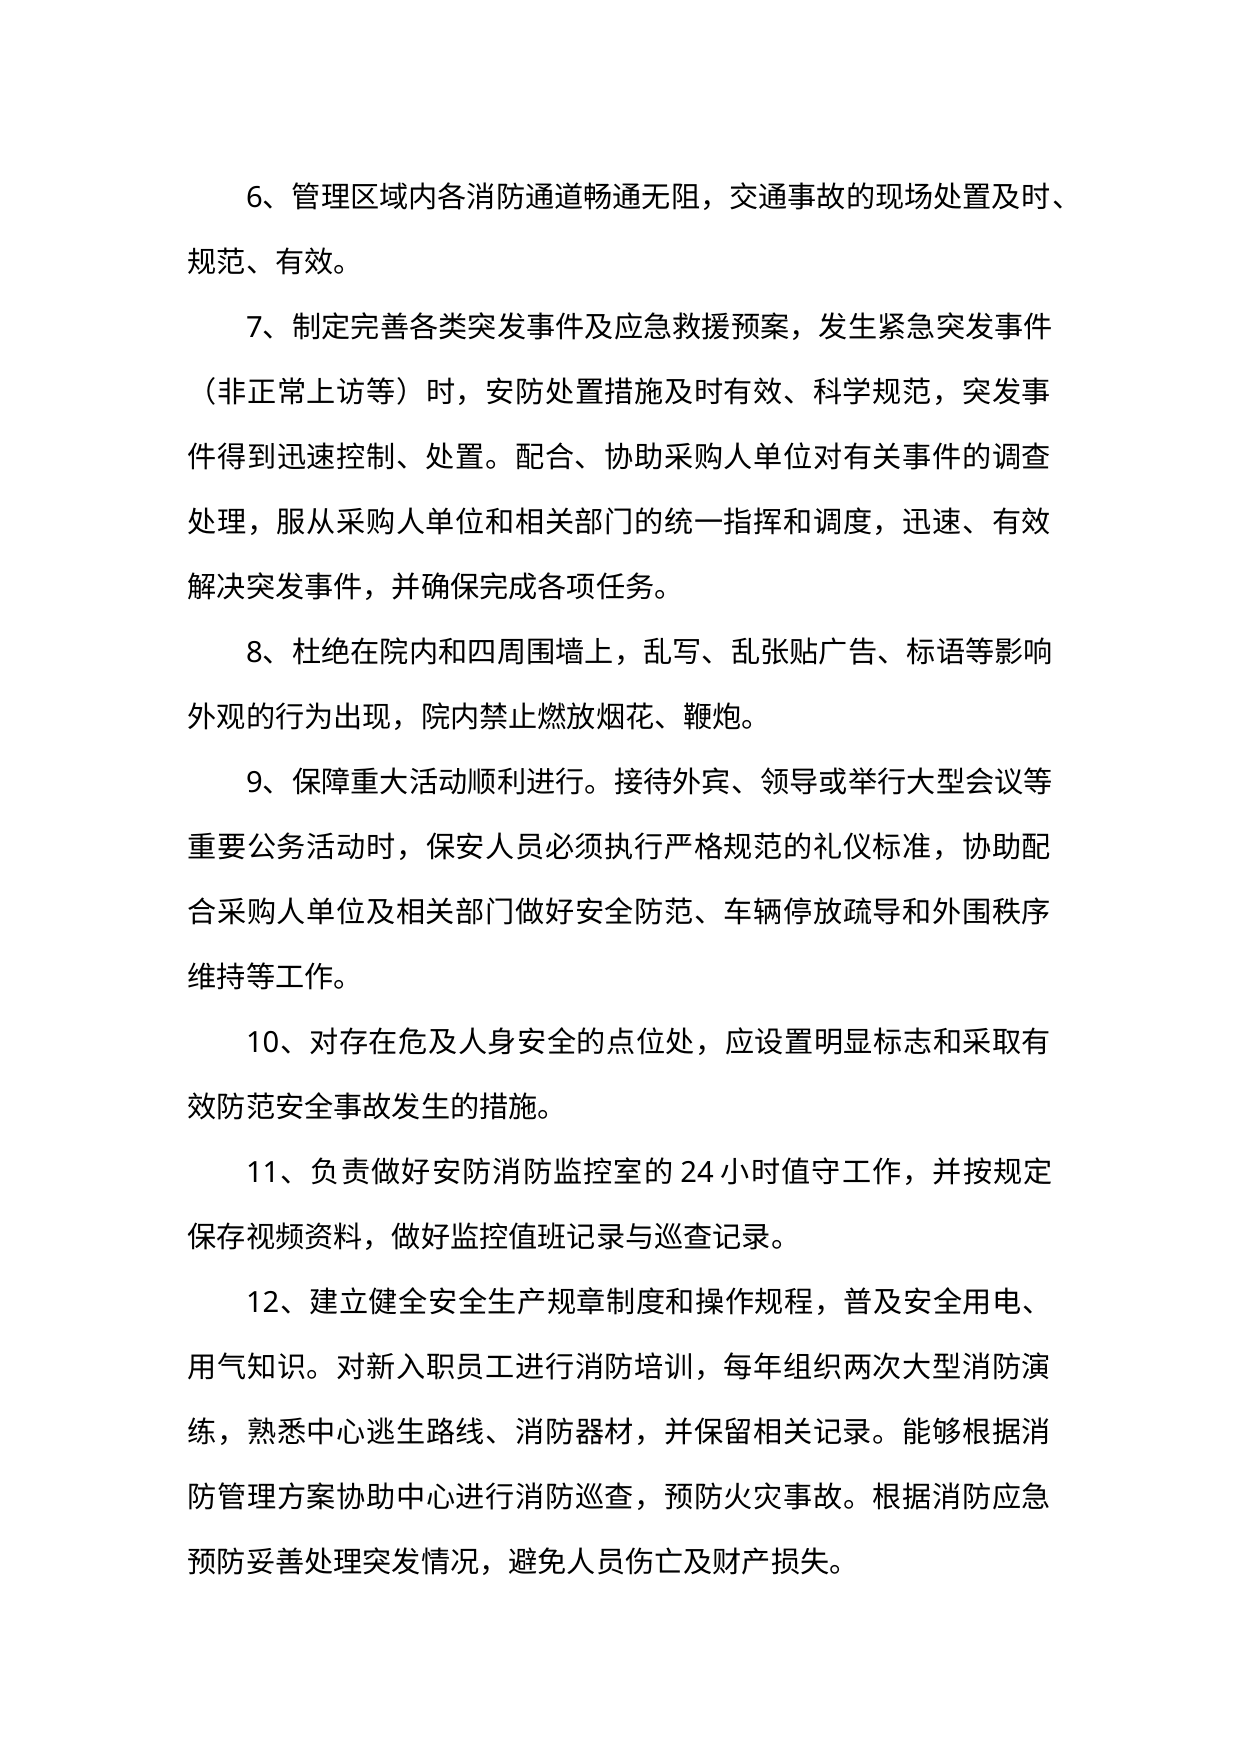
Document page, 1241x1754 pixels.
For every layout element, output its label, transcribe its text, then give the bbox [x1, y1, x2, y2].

text 6、管理区域内各消防通道畅通无阻，交通事故的现场处置及时、规范、有效。 [187, 162, 1053, 292]
text 9、保障重大活动顺利进行。接待外宾、领导或举行大型会议等重要公务活动时，保安人员必须执行严格规范的礼仪标准，协助配合采购人单位及相关部门做好安全防范、车辆停放疏导和外围秩序维持等工作。 [187, 747, 1053, 1007]
text 8、杜绝在院内和四周围墙上，乱写、乱张贴广告、标语等影响外观的行为出现，院内禁止燃放烟花、鞭炮。 [187, 617, 1053, 747]
text 10、对存在危及人身安全的点位处，应设置明显标志和采取有效防范安全事故发生的措施。 [187, 1007, 1053, 1137]
text 7、制定完善各类突发事件及应急救援预案，发生紧急突发事件（非正常上访等）时，安防处置措施及时有效、科学规范，突发事件得到迅速控制、处置。配合、协助采购人单位对有关事件的调查处理，服从采购人单位和相关部门的统一指挥和调度，迅速、有效解决突发事件，并确保完成各项任务。 [187, 292, 1053, 617]
text 12、建立健全安全生产规章制度和操作规程，普及安全用电、用气知识。对新入职员工进行消防培训，每年组织两次大型消防演练，熟悉中心逃生路线、消防器材，并保留相关记录。能够根据消防管理方案协助中心进行消防巡查，预防火灾事故。根据消防应急预防妥善处理突发情况，避免人员伤亡及财产损失。 [187, 1267, 1053, 1592]
text 11、负责做好安防消防监控室的24小时值守工作，并按规定保存视频资料，做好监控值班记录与巡查记录。 [187, 1137, 1053, 1267]
